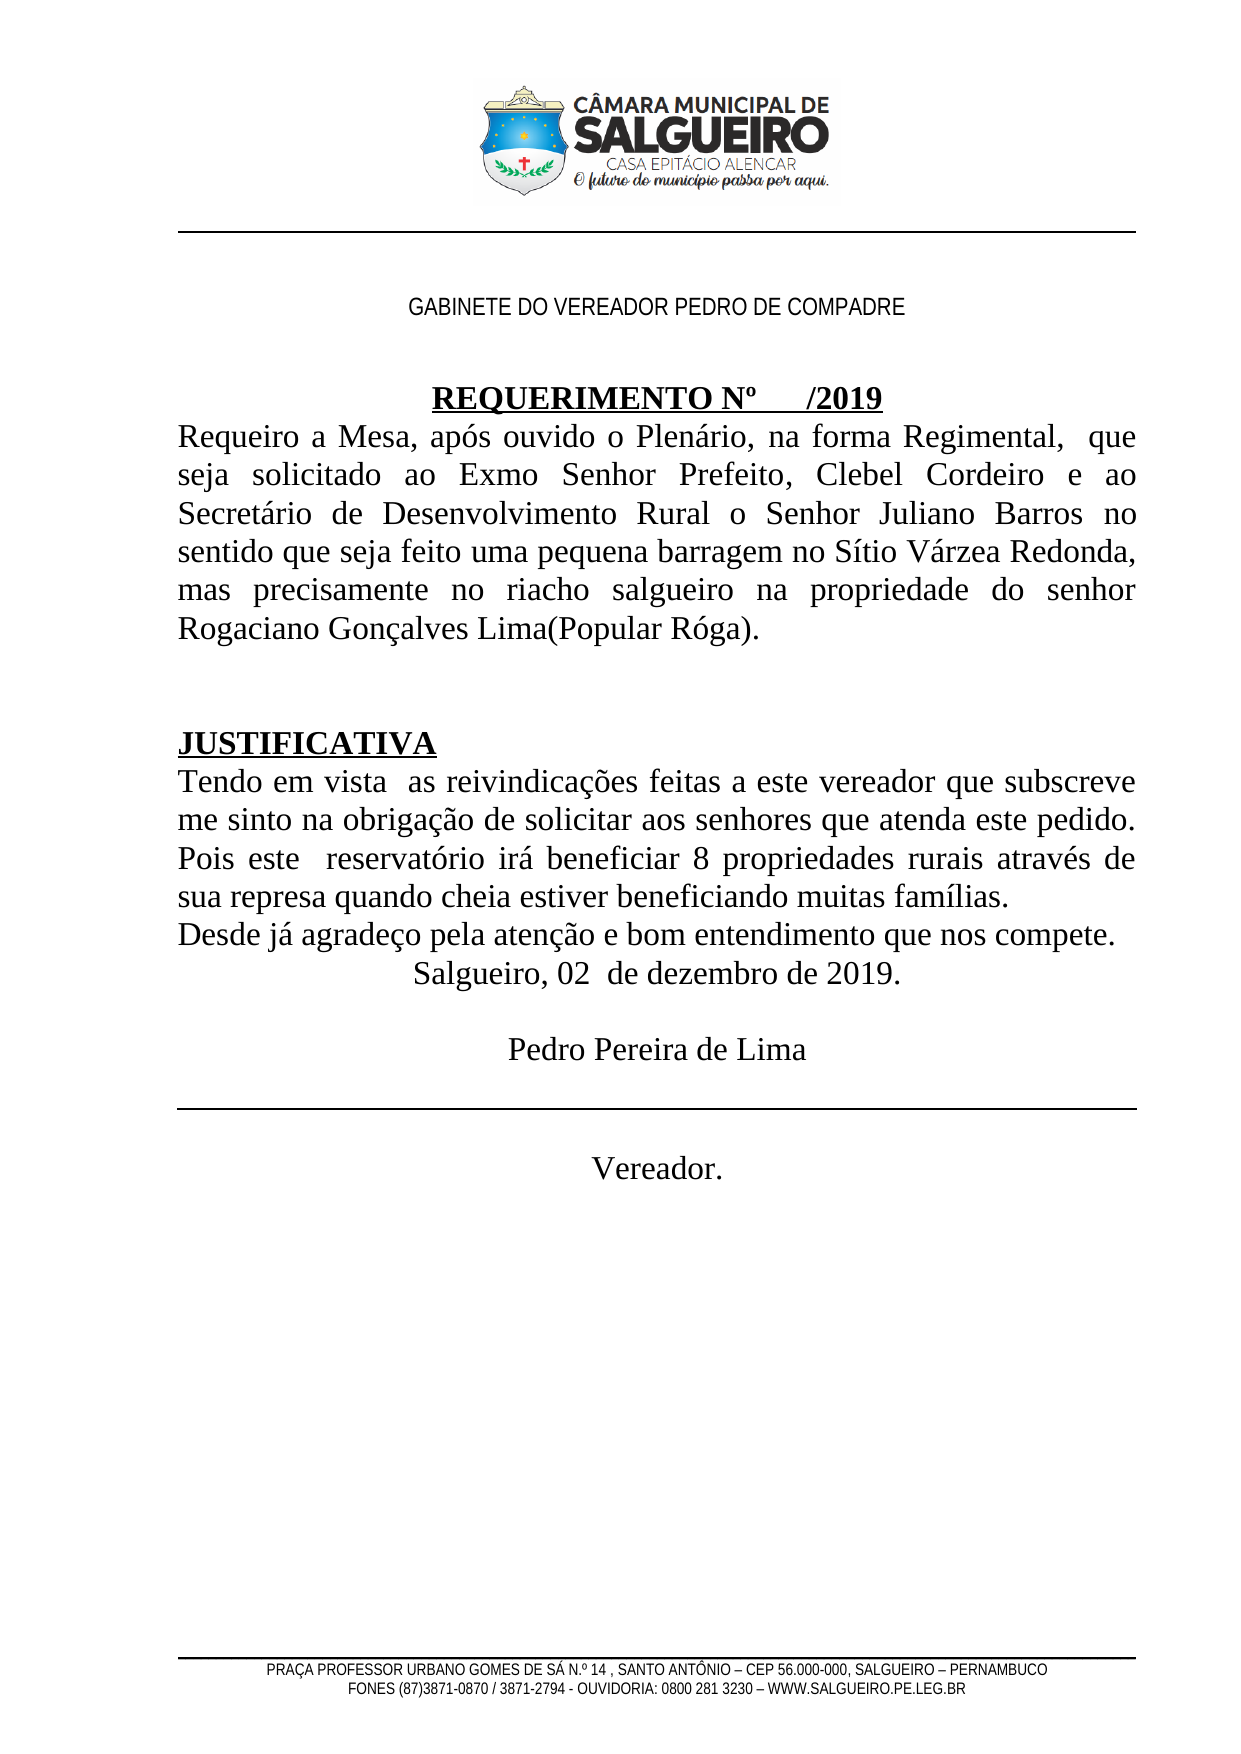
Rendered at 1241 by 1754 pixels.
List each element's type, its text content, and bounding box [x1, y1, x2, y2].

text Requeiro a Mesa, após ouvido o Plenário, na forma Regimental, que seja solicitado ao Exmo Senhor Prefeito, Clebel Cordeiro e ao Secretário de Desenvolvimento Rural o Senhor Juliano Barros no sentido que seja feito uma pequena barragem no Sítio Várzea Redonda, mas precisamente no riacho salgueiro na propriedade do senhor Rogaciano Gonçalves Lima(Popular Róga). [177, 416, 1137, 646]
text Pedro Pereira de Lima [177, 1029, 1137, 1068]
text Vereador. [177, 1148, 1137, 1187]
text GABINETE DO VEREADOR PEDRO DE COMPADRE [177, 292, 1137, 320]
picture [473, 78, 841, 206]
text Salgueiro, 02 de dezembro de 2019. [177, 953, 1137, 991]
text JUSTIFICATIVA [177, 723, 1137, 761]
text REQUERIMENTO Nº /2019 [177, 378, 1137, 416]
text Desde já agradeço pela atenção e bom entendimento que nos compete. [177, 914, 1137, 953]
text Tendo em vista as reivindicações feitas a este vereador que subscreve me sinto na obrigação de solicitar aos senhores que atenda este pedido. Pois este reservatório irá beneficiar 8 propriedades rurais através de sua represa quando cheia estiver beneficiando muitas famílias. [177, 761, 1137, 914]
